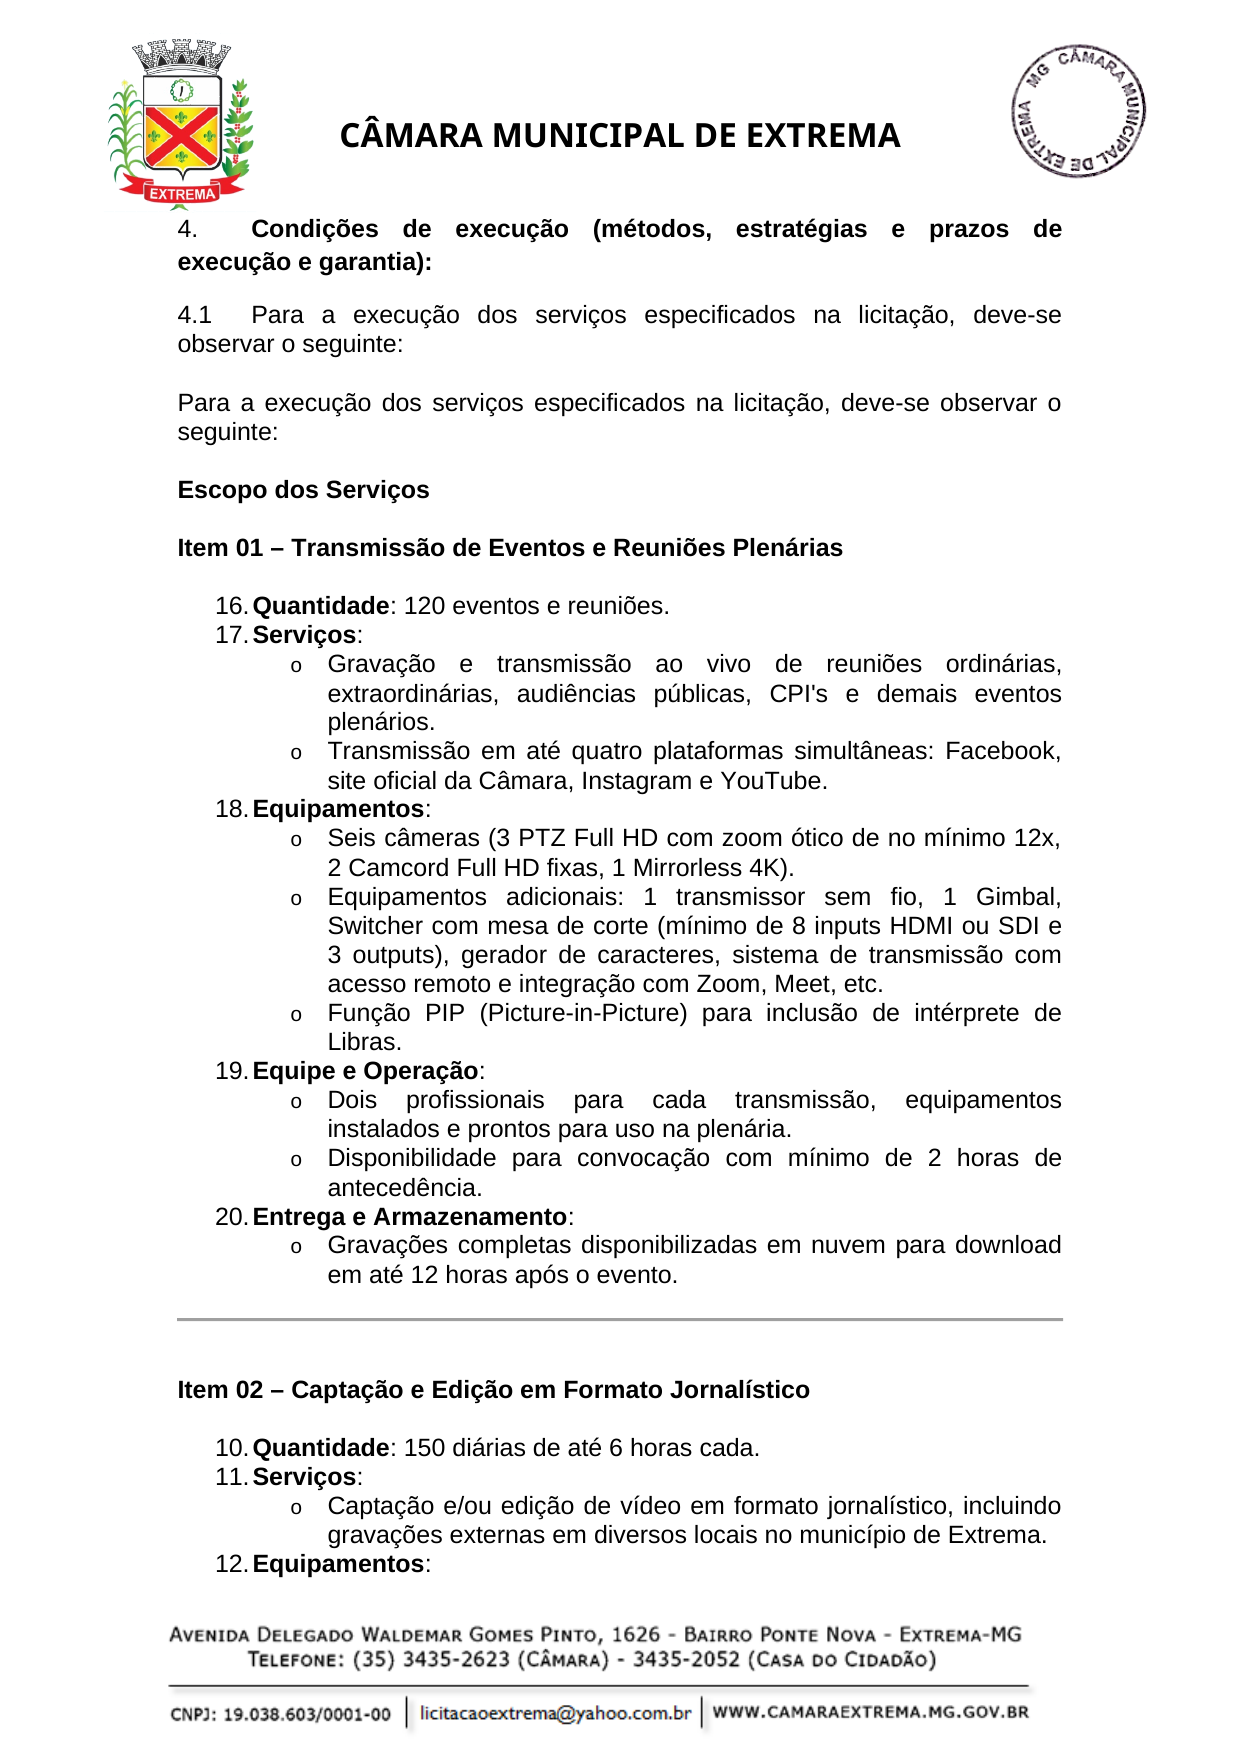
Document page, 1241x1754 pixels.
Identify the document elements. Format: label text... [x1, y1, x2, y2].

list Gravações completas disponibilizadas em nuvem para download em até 12 horas após o evento. [290, 1230, 1063, 1289]
list Equipamentos adicionais: 1 transmissor sem fio, 1 Gimbal, Switcher com mesa de corte (mínimo de 8 inputs HDMI ou SDI e 3 outputs), gerador de caracteres, sistema de transmissão com acesso remoto e integração com Zoom, Meet, etc. [290, 882, 1063, 998]
picture [103, 33, 257, 216]
list Equipamentos: [215, 1549, 1063, 1578]
list Serviços: [215, 620, 1063, 649]
list Serviços: [215, 1462, 1063, 1491]
list Equipe e Operação: [215, 1056, 1063, 1085]
list Função PIP (Picture-in-Picture) para inclusão de intérprete de Libras. [290, 998, 1063, 1056]
list Quantidade: 120 eventos e reuniões. [215, 591, 1063, 620]
picture [0, 1598, 1240, 1754]
list Disponibilidade para convocação com mínimo de 2 horas de antecedência. [290, 1143, 1063, 1202]
list Seis câmeras (3 PTZ Full HD com zoom ótico de no mínimo 12x, 2 Camcord Full HD fixas, 1 Mirrorless 4K). [290, 823, 1063, 882]
list Quantidade: 150 diárias de até 6 horas cada. [215, 1433, 1063, 1462]
list Entrega e Armazenamento: [215, 1202, 1063, 1230]
picture [1005, 34, 1154, 193]
text Escopo dos Serviços [177, 476, 1063, 504]
list Para a execução dos serviços especificados na licitação, deve-se observar o seguinte: [177, 301, 1063, 358]
list Condições de execução (métodos, estratégias e prazos de execução e garantia): [177, 214, 1063, 275]
text Item 02 – Captação e Edição em Formato Jornalístico [177, 1375, 1063, 1404]
list Dois profissionais para cada transmissão, equipamentos instalados e prontos para uso na plenária. [290, 1085, 1063, 1143]
list Captação e/ou edição de vídeo em formato jornalístico, incluindo gravações externas em diversos locais no município de Extrema. [290, 1491, 1063, 1549]
text Item 01 – Transmissão de Eventos e Reuniões Plenárias [177, 533, 1063, 562]
list Para a execução dos serviços especificados na licitação, deve-se observar o seguinte: [177, 388, 1063, 446]
list Transmissão em até quatro plataformas simultâneas: Facebook, site oficial da Câmara, Instagram e YouTube. [290, 736, 1063, 794]
list Equipamentos: [215, 794, 1063, 823]
list Gravação e transmissão ao vivo de reuniões ordinárias, extraordinárias, audiências públicas, CPI's e demais eventos plenários. [290, 649, 1063, 736]
